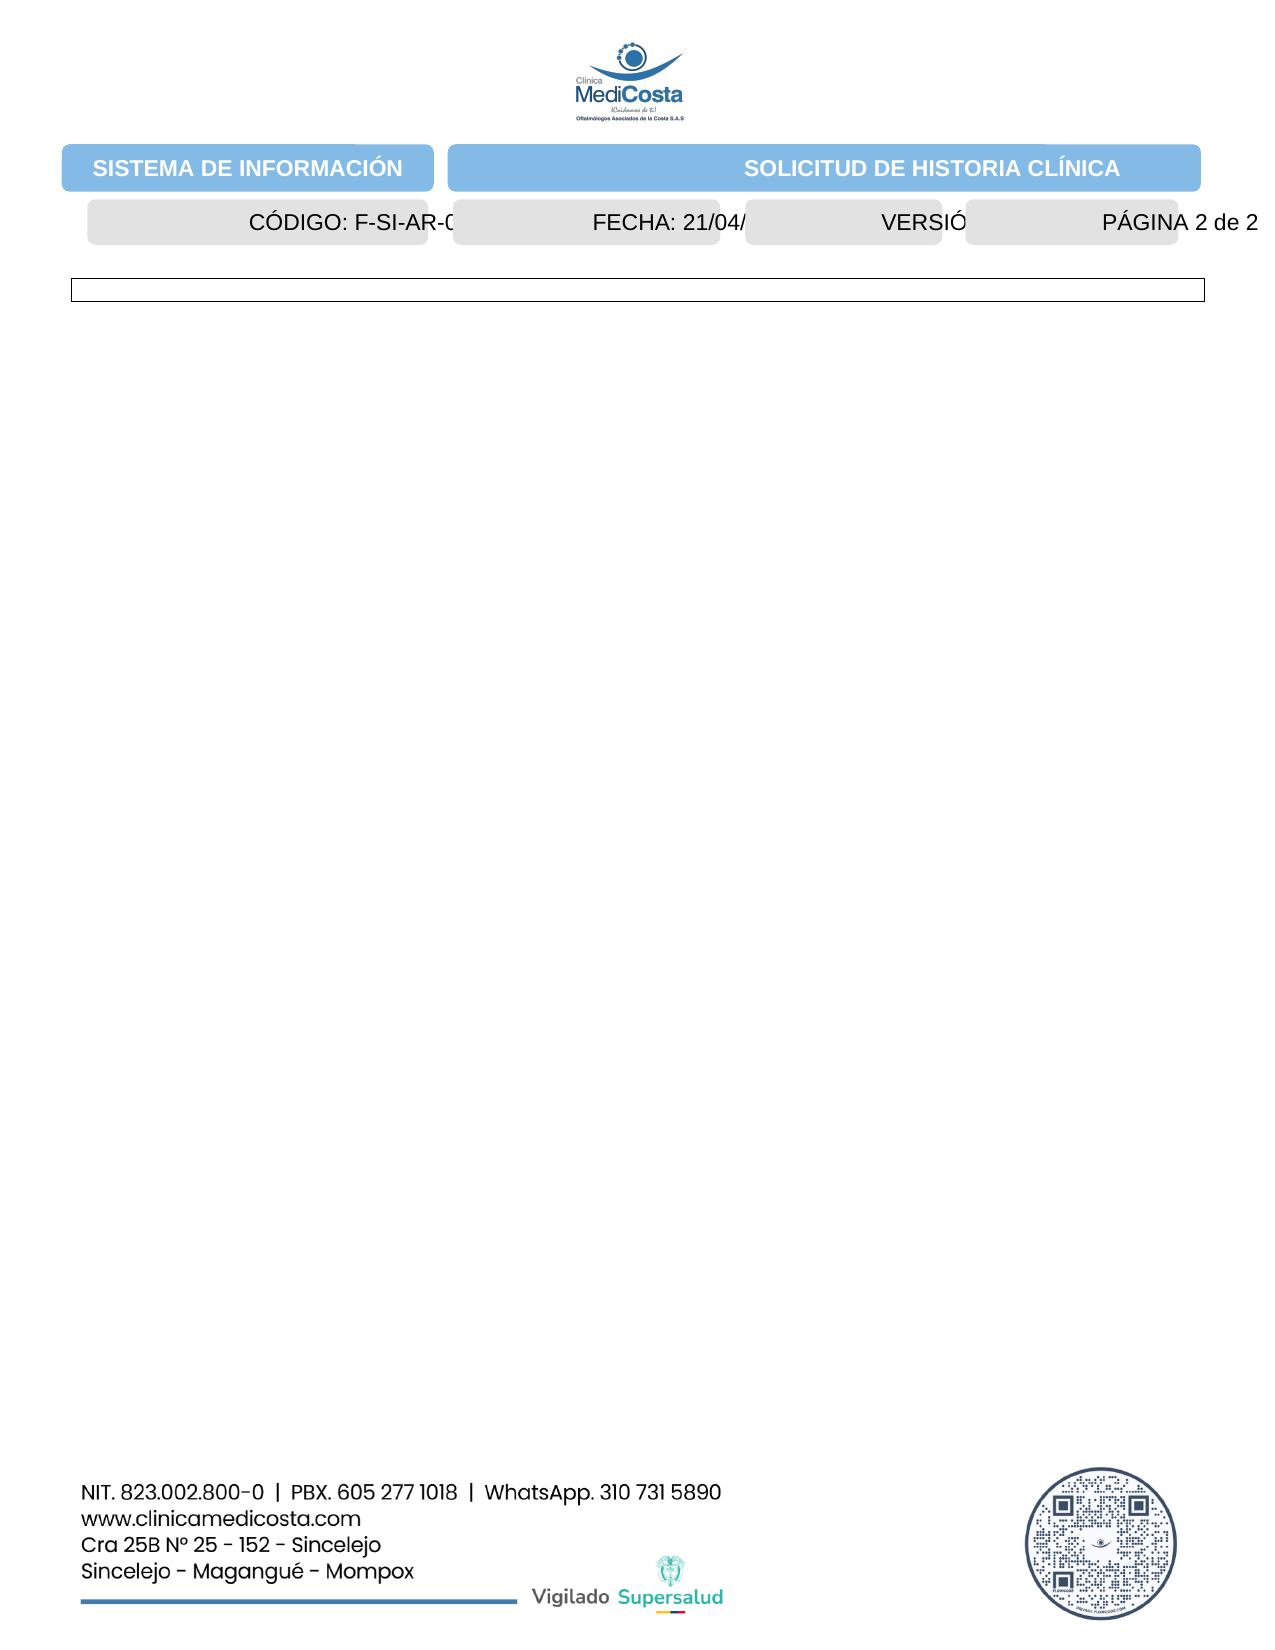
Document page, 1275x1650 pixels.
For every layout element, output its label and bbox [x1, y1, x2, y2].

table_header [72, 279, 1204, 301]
picture [4, 1454, 1275, 1633]
picture [565, 36, 695, 127]
